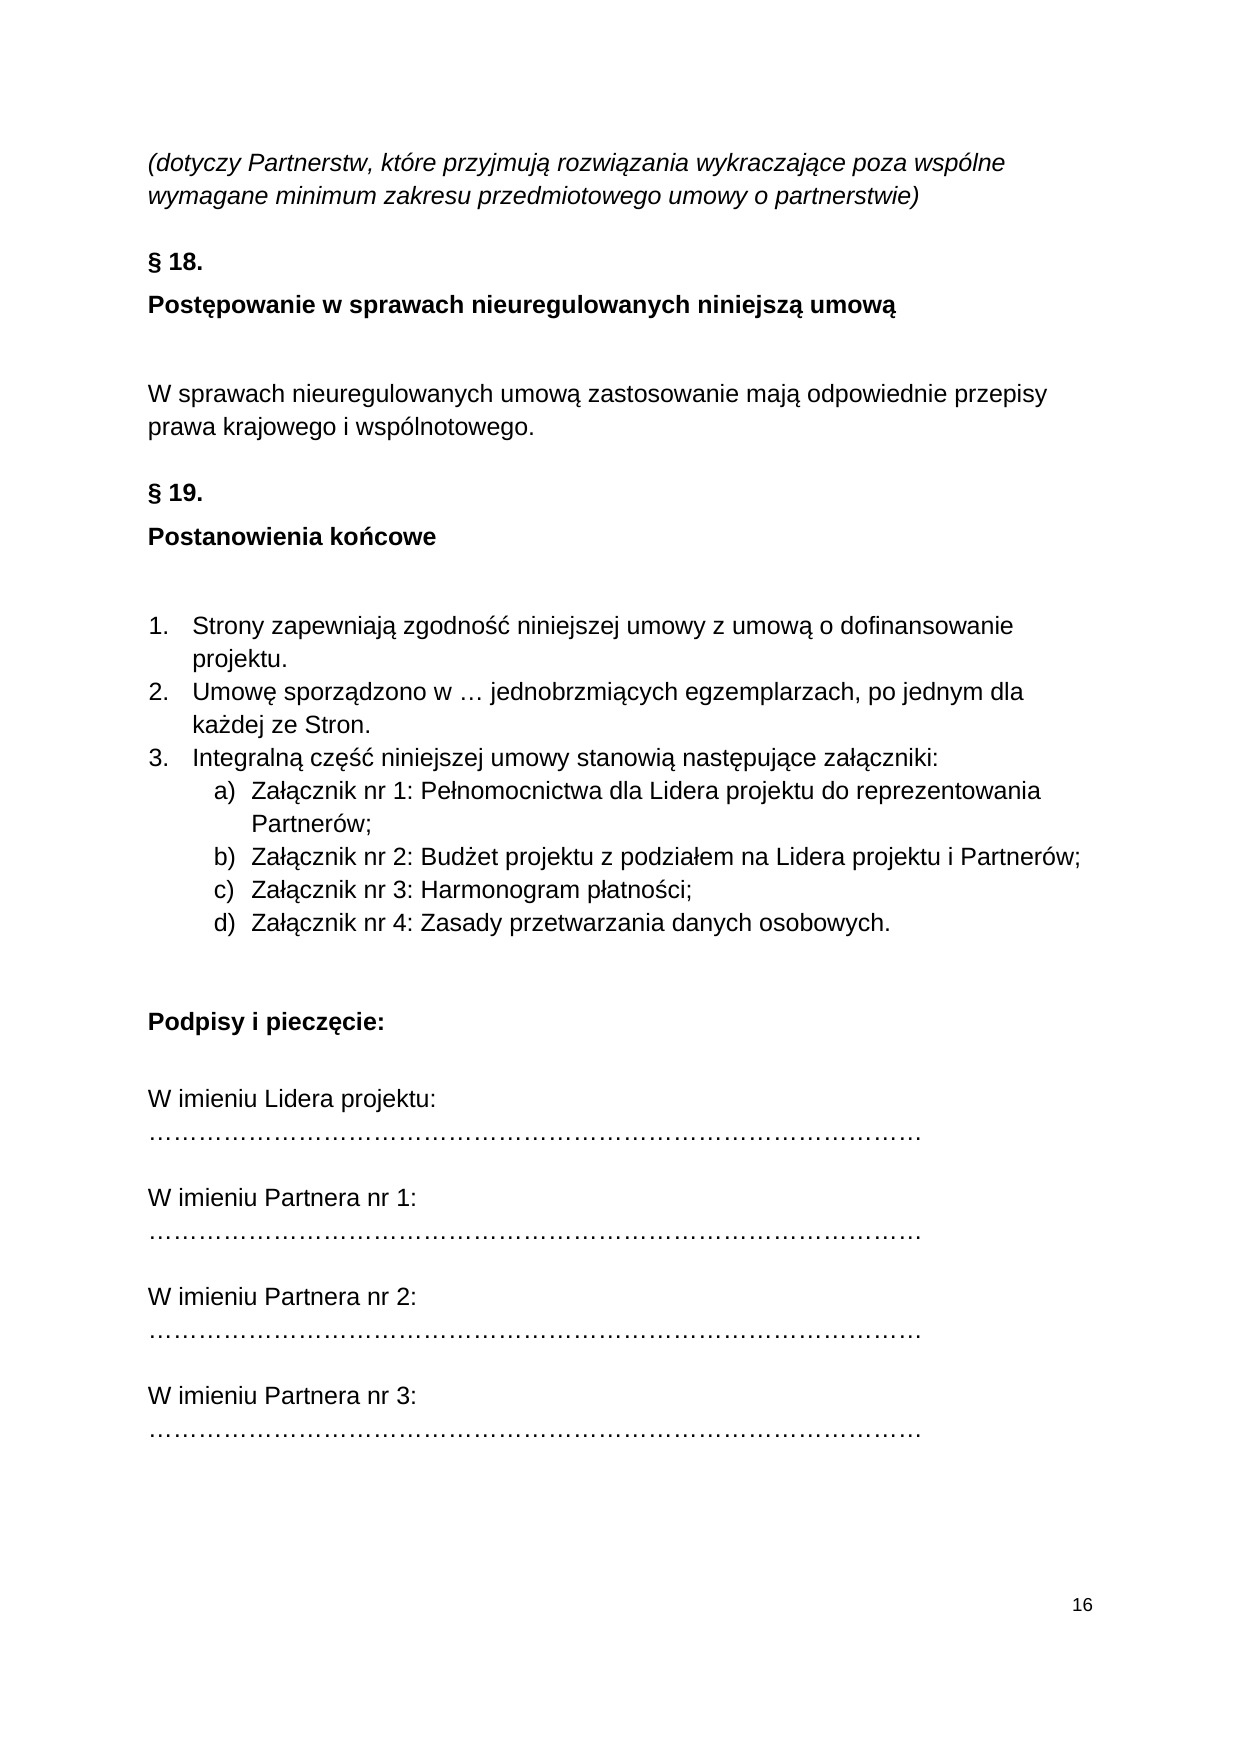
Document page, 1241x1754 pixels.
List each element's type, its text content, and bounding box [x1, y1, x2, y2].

list Załącznik nr 3: Harmonogram płatności; [213, 875, 1093, 904]
list Integralną część niniejszej umowy stanowią następujące załączniki: [148, 743, 1093, 772]
list Załącznik nr 4: Zasady przetwarzania danych osobowych. [213, 908, 1093, 937]
text (dotyczy Partnerstw, które przyjmują rozwiązania wykraczające poza wspólne wymagane minimum zakresu przedmiotowego umowy o partnerstwie) [148, 148, 1093, 209]
list Załącznik nr 1: Pełnomocnictwa dla Lidera projektu do reprezentowania Partnerów; [213, 776, 1093, 838]
subtitle § 18. [148, 247, 1093, 275]
subtitle § 19. [148, 478, 1093, 507]
subtitle Postanowienia końcowe [148, 522, 1093, 551]
list Umowę sporządzono w … jednobrzmiących egzemplarzach, po jednym dla każdej ze Stron. [148, 677, 1093, 739]
text W imieniu Partnera nr 3: ………………………………………………………………………………… [148, 1381, 1093, 1443]
text W sprawach nieuregulowanych umową zastosowanie mają odpowiednie przepisy prawa krajowego i wspólnotowego. [148, 379, 1093, 441]
subtitle Podpisy i pieczęcie: [148, 1007, 1093, 1036]
text W imieniu Lidera projektu: ………………………………………………………………………………… [148, 1084, 1093, 1146]
list Strony zapewniają zgodność niniejszej umowy z umową o dofinansowanie projektu. [148, 611, 1093, 673]
text W imieniu Partnera nr 1: ………………………………………………………………………………… [148, 1183, 1093, 1244]
text W imieniu Partnera nr 2: ………………………………………………………………………………… [148, 1282, 1093, 1344]
subtitle Postępowanie w sprawach nieuregulowanych niniejszą umową [148, 290, 1093, 319]
list Załącznik nr 2: Budżet projektu z podziałem na Lidera projektu i Partnerów; [213, 842, 1093, 871]
